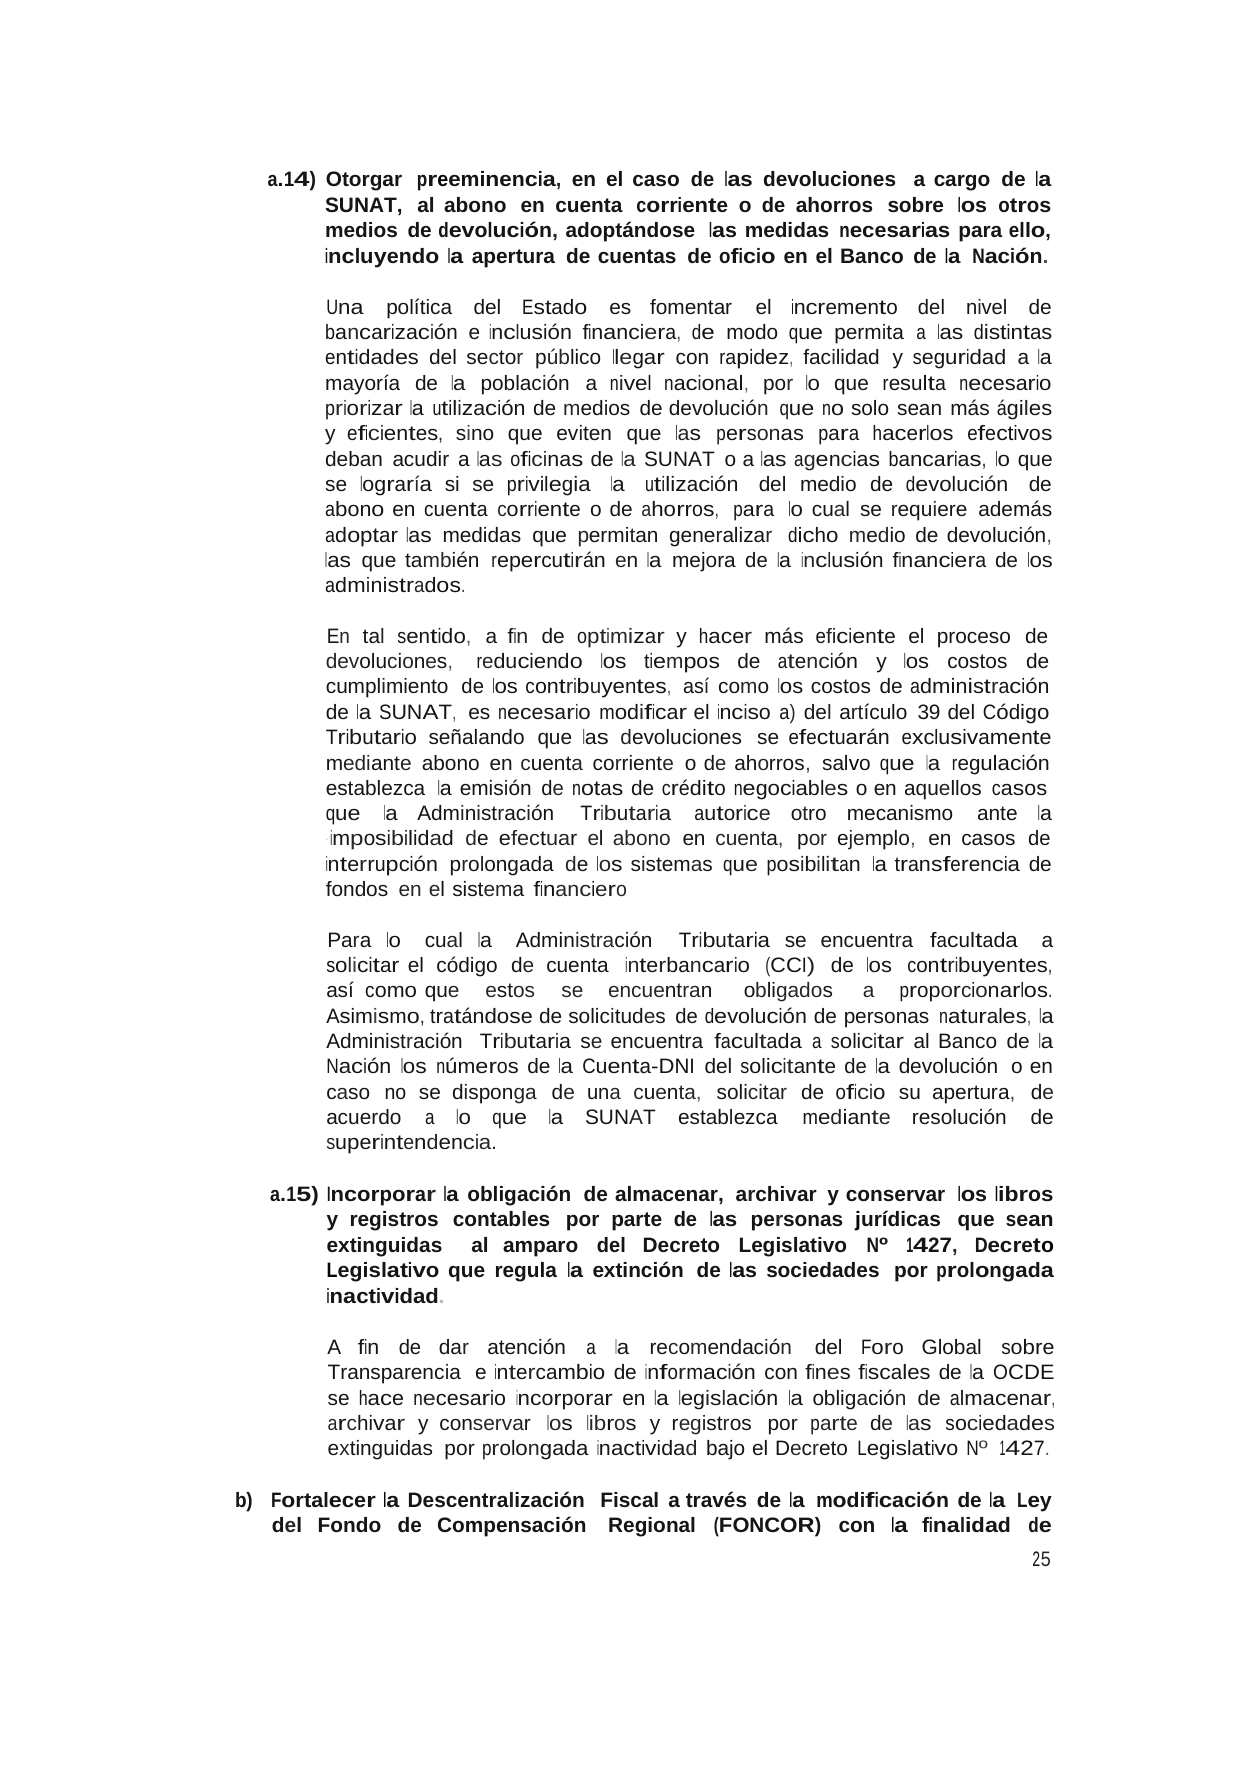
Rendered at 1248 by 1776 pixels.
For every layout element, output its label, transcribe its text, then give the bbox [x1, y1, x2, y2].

text a.14) Otorgar preeminencia, en el caso de las devoluciones a cargo de la SUNAT, al abono en cuenta corriente o de ahorros sobre los otros medios de devolución, adoptándose las medidas necesarias para ello, incluyendo la apertura de cuentas de oficio en el Banco de la Nación. [267, 167, 1051, 268]
text a.15) Incorporar la obligación de almacenar, archivar y conservar los libros y registros contables por parte de las personas jurídicas que sean extinguidas al amparo del Decreto Legislativo Nº 1427, Decreto Legislativo que regula la extinción de las sociedades por prolongada inactividad. [270, 1181, 1054, 1308]
text En tal sentido, a fin de optimizar y hacer más eficiente el proceso de devoluciones, reduciendo los tiempos de atención y los costos de cumplimiento de los contribuyentes, así como los costos de administración de la SUNAT, es necesario modificar el inciso a) del artículo 39 del Código Tributario señalando que las devoluciones se efectuarán exclusivamente mediante abono en cuenta corriente o de ahorros, salvo que la regulación establezca la emisión de notas de crédito negociables o en aquellos casos que la Administración Tributaria autorice otro mecanismo ante la · imposibilidad de efectuar el abono en cuenta, por ejemplo, en casos de interrupción prolongada de los sistemas que posibilitan la transferencia de fondos en el sistema financiero [326, 624, 1063, 901]
text 25 [175, 1548, 1051, 1573]
text Para lo cual la Administración Tributaria se encuentra facultada a solicitar el código de cuenta interbancario (CCI) de los contribuyentes, así como que estos se encuentran obligados a proporcionarlos. Asimismo, tratándose de solicitudes de devolución de personas naturales, la Administración Tributaria se encuentra facultada a solicitar al Banco de la Nación los números de la Cuenta-DNI del solicitante de la devolución o en caso no se disponga de una cuenta, solicitar de oficio su apertura, de acuerdo a lo que la SUNAT establezca mediante resolución de superintendencia. [326, 928, 1053, 1154]
text Una política del Estado es fomentar el incremento del nivel de bancarización e inclusión financiera, de modo que permita a las distintas entidades del sector público llegar con rapidez, facilidad y seguridad a la mayoría de la población a nivel nacional, por lo que resulta necesario priorizar la utilización de medios de devolución que no solo sean más ágiles y eficientes, sino que eviten que las personas para hacerlos efectivos deban acudir a las oficinas de la SUNAT o a las agencias bancarias, lo que se lograría si se privilegia la utilización del medio de devolución de abono en cuenta corriente o de ahorros, para lo cual se requiere además adoptar las medidas que permitan generalizar dicho medio de devolución, las que también repercutirán en la mejora de la inclusión financiera de los administrados. [325, 294, 1052, 597]
text A fin de dar atención a la recomendación del Foro Global sobre Transparencia e intercambio de información con fines fiscales de la OCDE se hace necesario incorporar en la legislación la obligación de almacenar, archivar y conservar los libros y registros por parte de las sociedades extinguidas por prolongada inactividad bajo el Decreto Legislativo Nº 1427. [327, 1335, 1055, 1460]
text b) Fortalecer la Descentralización Fiscal a través de la modificación de la Ley del Fondo de Compensación Regional (FONCOR) con la finalidad de [234, 1487, 1051, 1537]
